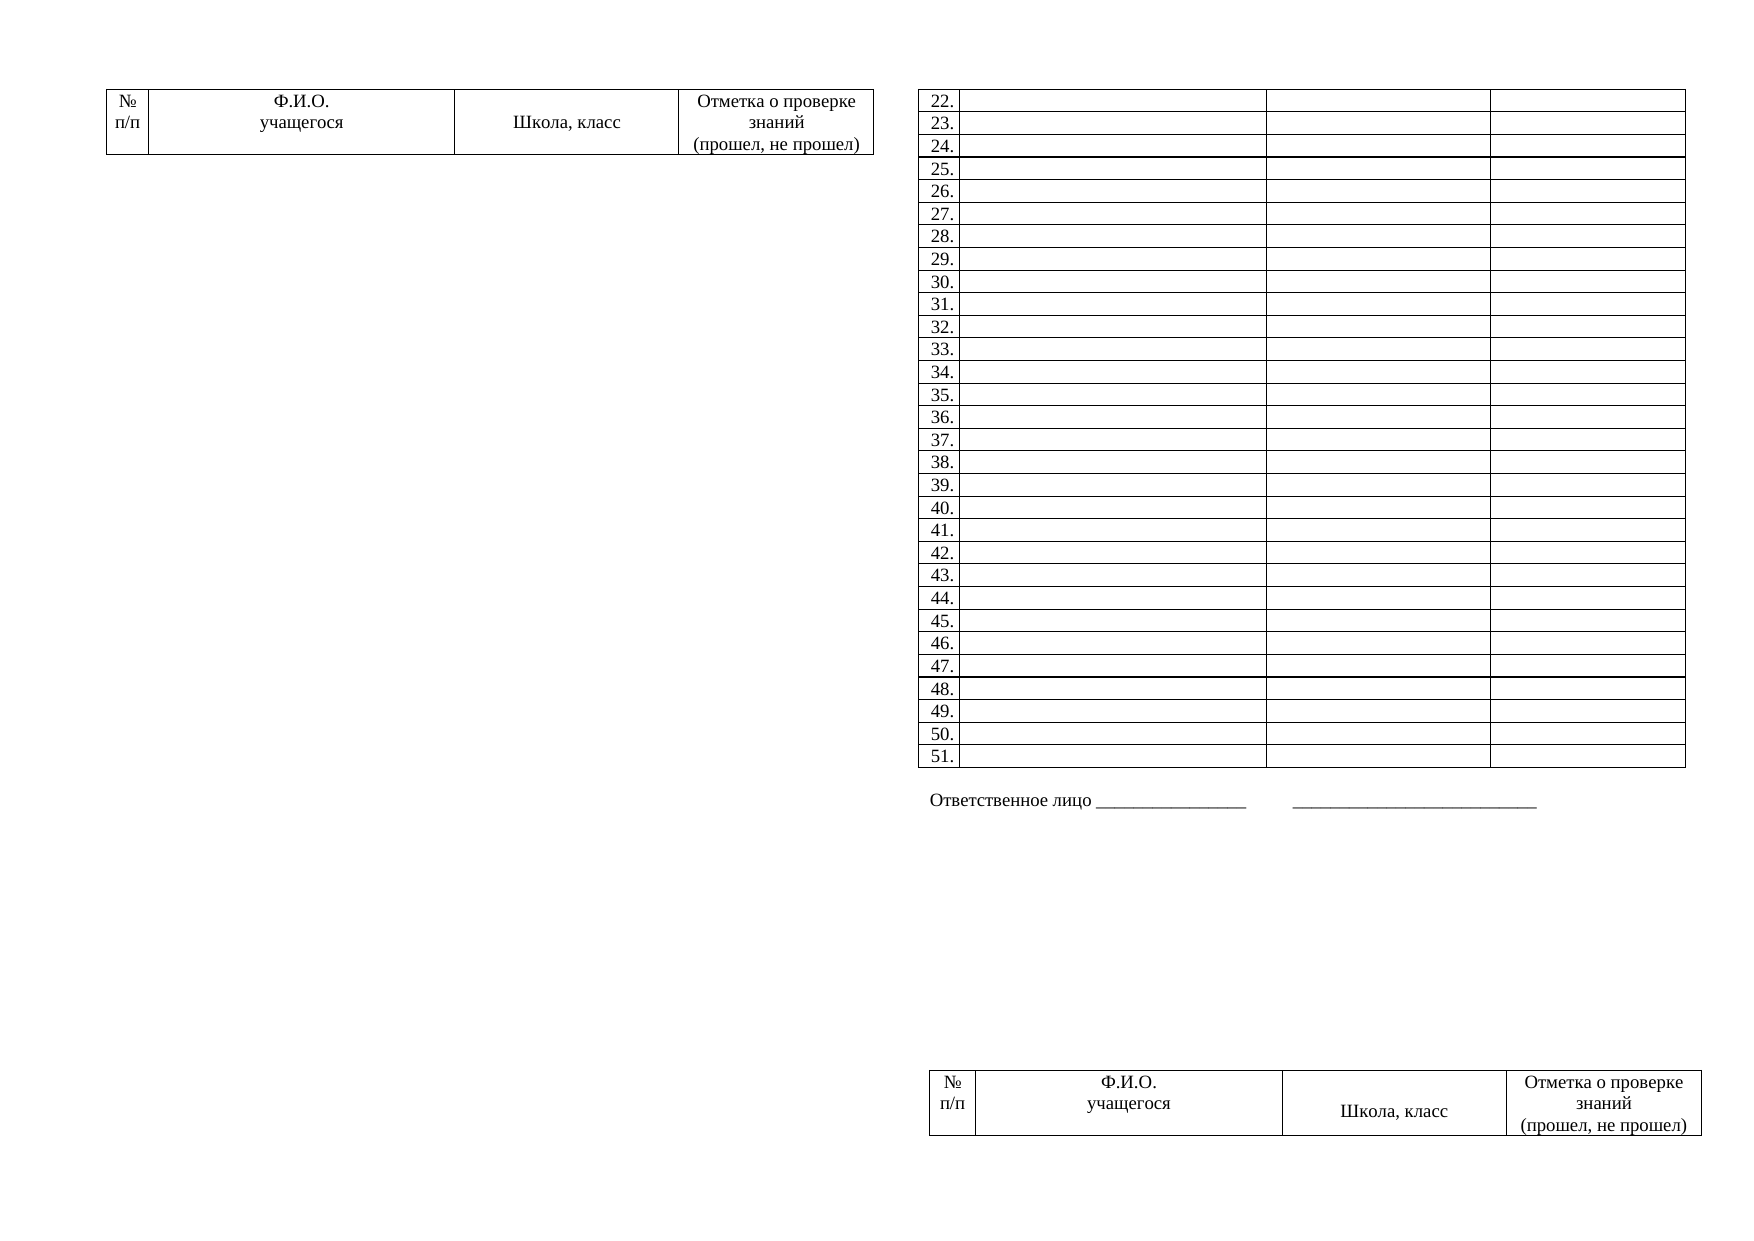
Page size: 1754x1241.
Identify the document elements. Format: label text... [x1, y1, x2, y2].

table_cell 39. [919, 474, 959, 496]
table_cell [960, 723, 1266, 744]
table_cell [1491, 203, 1685, 224]
table_cell 38. [919, 451, 959, 473]
table_cell [960, 271, 1266, 292]
table_cell [1267, 135, 1490, 156]
table_cell [960, 361, 1266, 382]
table_cell 37. [919, 429, 959, 450]
table_cell [1267, 429, 1490, 450]
table_cell [960, 519, 1266, 541]
table_cell [1267, 90, 1490, 111]
table_cell [1491, 90, 1685, 111]
table_cell [960, 158, 1266, 179]
table_cell [1491, 587, 1685, 608]
table_cell [960, 497, 1266, 518]
table_cell [1267, 406, 1490, 428]
table_cell [1267, 542, 1490, 563]
table_cell [1267, 451, 1490, 473]
table_cell [1491, 338, 1685, 360]
table_cell [1267, 610, 1490, 631]
table_cell 27. [919, 203, 959, 224]
table_cell [1267, 587, 1490, 608]
table_cell [1491, 135, 1685, 156]
table_header № п/п [107, 90, 148, 154]
table_cell [960, 610, 1266, 631]
table_cell [960, 203, 1266, 224]
table_cell [1267, 112, 1490, 134]
table_cell [1491, 248, 1685, 269]
table_cell 46. [919, 632, 959, 654]
table_cell [1267, 180, 1490, 202]
table_cell [1491, 519, 1685, 541]
table_cell [1491, 474, 1685, 496]
table_cell [1267, 361, 1490, 382]
table_cell [960, 429, 1266, 450]
table_cell [1491, 225, 1685, 247]
table_cell [1267, 745, 1490, 767]
table_header Отметка о проверке знаний (прошел, не прошел) [1507, 1071, 1701, 1135]
table_cell [1267, 632, 1490, 654]
table_cell 34. [919, 361, 959, 382]
table_cell [960, 474, 1266, 496]
table_cell [1491, 158, 1685, 179]
table_cell [1491, 112, 1685, 134]
table_cell [1267, 519, 1490, 541]
table_cell [960, 564, 1266, 586]
table_cell [1491, 632, 1685, 654]
table_cell [1491, 293, 1685, 315]
table_cell [960, 316, 1266, 337]
table_cell [1267, 203, 1490, 224]
table_cell [960, 90, 1266, 111]
table_cell [1491, 271, 1685, 292]
table_cell [960, 700, 1266, 722]
table_cell 44. [919, 587, 959, 608]
table_cell [1267, 564, 1490, 586]
table_cell [1491, 451, 1685, 473]
table_cell [1491, 406, 1685, 428]
table_cell [960, 180, 1266, 202]
table_cell [960, 384, 1266, 405]
table_header Ф.И.О. учащегося [976, 1071, 1282, 1135]
table_cell 42. [919, 542, 959, 563]
table_cell [1491, 361, 1685, 382]
table_header Отметка о проверке знаний (прошел, не прошел) [679, 90, 873, 154]
table_cell [1267, 497, 1490, 518]
table_cell [1267, 700, 1490, 722]
table_cell [1267, 338, 1490, 360]
table_cell 26. [919, 180, 959, 202]
table_cell [960, 112, 1266, 134]
table_cell 24. [919, 135, 959, 156]
table_cell 22. [919, 90, 959, 111]
table_header № п/п [930, 1071, 975, 1135]
table_header Ф.И.О. учащегося [149, 90, 454, 154]
table_cell 40. [919, 497, 959, 518]
table_cell 48. [919, 678, 959, 699]
table_cell 23. [919, 112, 959, 134]
table_header Школа, класс [455, 90, 678, 154]
table_cell [1267, 723, 1490, 744]
table_cell [1491, 497, 1685, 518]
table_cell [1491, 429, 1685, 450]
table_cell [1491, 655, 1685, 676]
table_cell [1267, 293, 1490, 315]
table_cell [960, 542, 1266, 563]
table_cell [1491, 384, 1685, 405]
table_cell [1267, 225, 1490, 247]
table_cell [1267, 316, 1490, 337]
table_cell [960, 632, 1266, 654]
table_cell [1491, 564, 1685, 586]
table_cell 25. [919, 158, 959, 179]
table_cell [1491, 723, 1685, 744]
table_cell [1267, 474, 1490, 496]
table_cell [960, 338, 1266, 360]
table_cell 35. [919, 384, 959, 405]
table_cell [1491, 700, 1685, 722]
table_cell 36. [919, 406, 959, 428]
table_cell 29. [919, 248, 959, 269]
table_cell 31. [919, 293, 959, 315]
table_cell [1267, 158, 1490, 179]
table_cell [1491, 180, 1685, 202]
table_cell [1267, 384, 1490, 405]
table_cell [960, 655, 1266, 676]
table_cell [1267, 655, 1490, 676]
table_cell 33. [919, 338, 959, 360]
table_cell [1267, 271, 1490, 292]
table_cell 32. [919, 316, 959, 337]
text Ответственное лицо ________________ __________________________ [929, 789, 1709, 811]
table_cell 49. [919, 700, 959, 722]
table_cell 28. [919, 225, 959, 247]
table_header Школа, класс [1283, 1071, 1506, 1135]
table_cell 51. [919, 745, 959, 767]
table_cell [960, 248, 1266, 269]
table_cell [1491, 316, 1685, 337]
table_cell [960, 745, 1266, 767]
table_cell 30. [919, 271, 959, 292]
table_cell [960, 293, 1266, 315]
table_cell 43. [919, 564, 959, 586]
table_cell [1491, 678, 1685, 699]
table_cell 45. [919, 610, 959, 631]
table_cell [960, 225, 1266, 247]
table_cell [1267, 248, 1490, 269]
table_cell [1491, 542, 1685, 563]
table_cell 47. [919, 655, 959, 676]
table_cell [1267, 678, 1490, 699]
table_cell [1491, 745, 1685, 767]
table_cell [960, 451, 1266, 473]
table_cell [960, 135, 1266, 156]
table_cell [960, 587, 1266, 608]
table_cell [960, 406, 1266, 428]
table_cell 41. [919, 519, 959, 541]
table_cell [1491, 610, 1685, 631]
table_cell [960, 678, 1266, 699]
table_cell 50. [919, 723, 959, 744]
